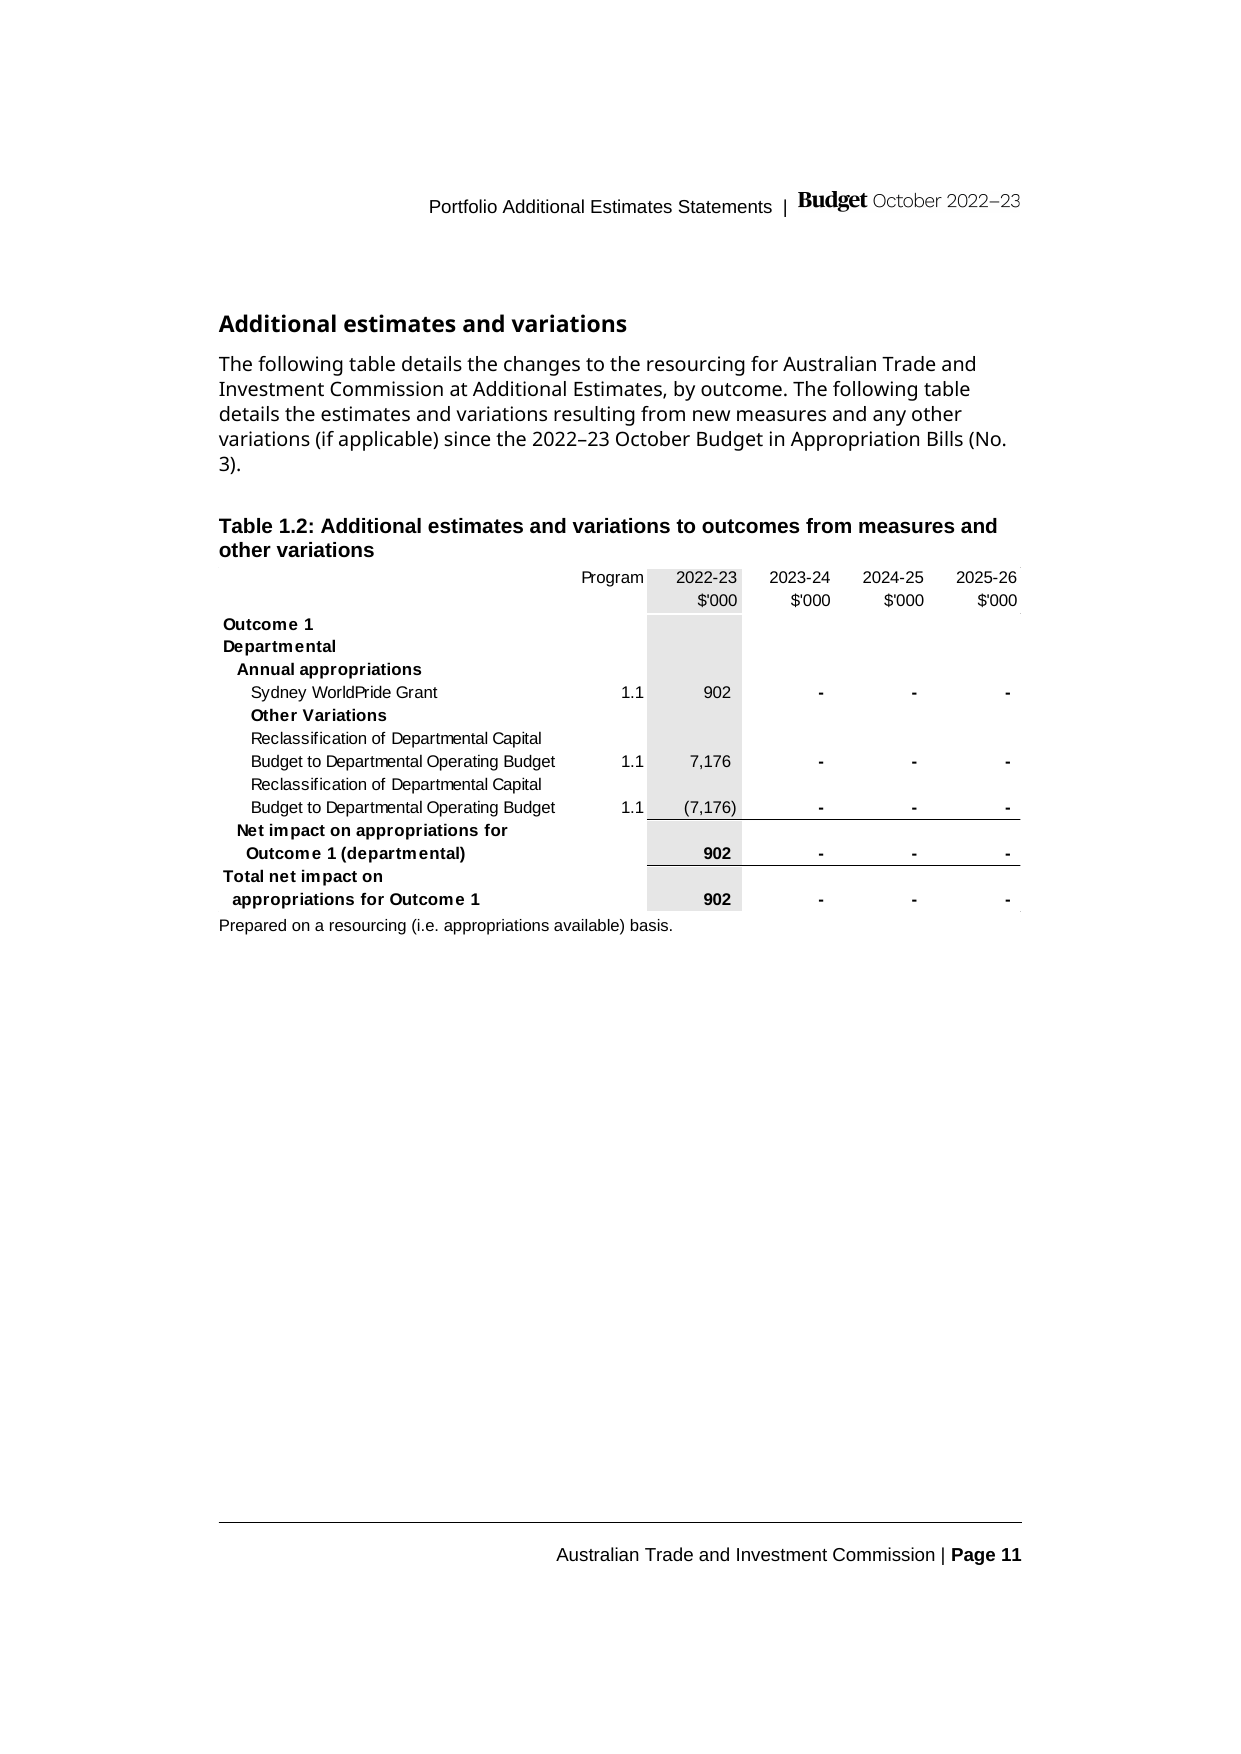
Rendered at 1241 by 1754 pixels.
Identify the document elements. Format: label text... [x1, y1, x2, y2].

subtitle Table 1.2: Additional estimates and variations to outcomes from measures and other variations [218, 514, 1022, 562]
text Prepared on a resourcing (i.e. appropriations available) basis. [218, 916, 1022, 935]
picture [798, 191, 1020, 213]
text The following table details the changes to the resourcing for Australian Trade and Investment Commission at Additional Estimates, by outcome. The following table details the estimates and variations resulting from new measures and any other variations (if applicable) since the 2022–23 October Budget in Appropriation Bills (No. 3). [218, 352, 1022, 477]
subtitle Additional estimates and variations [218, 308, 1022, 339]
